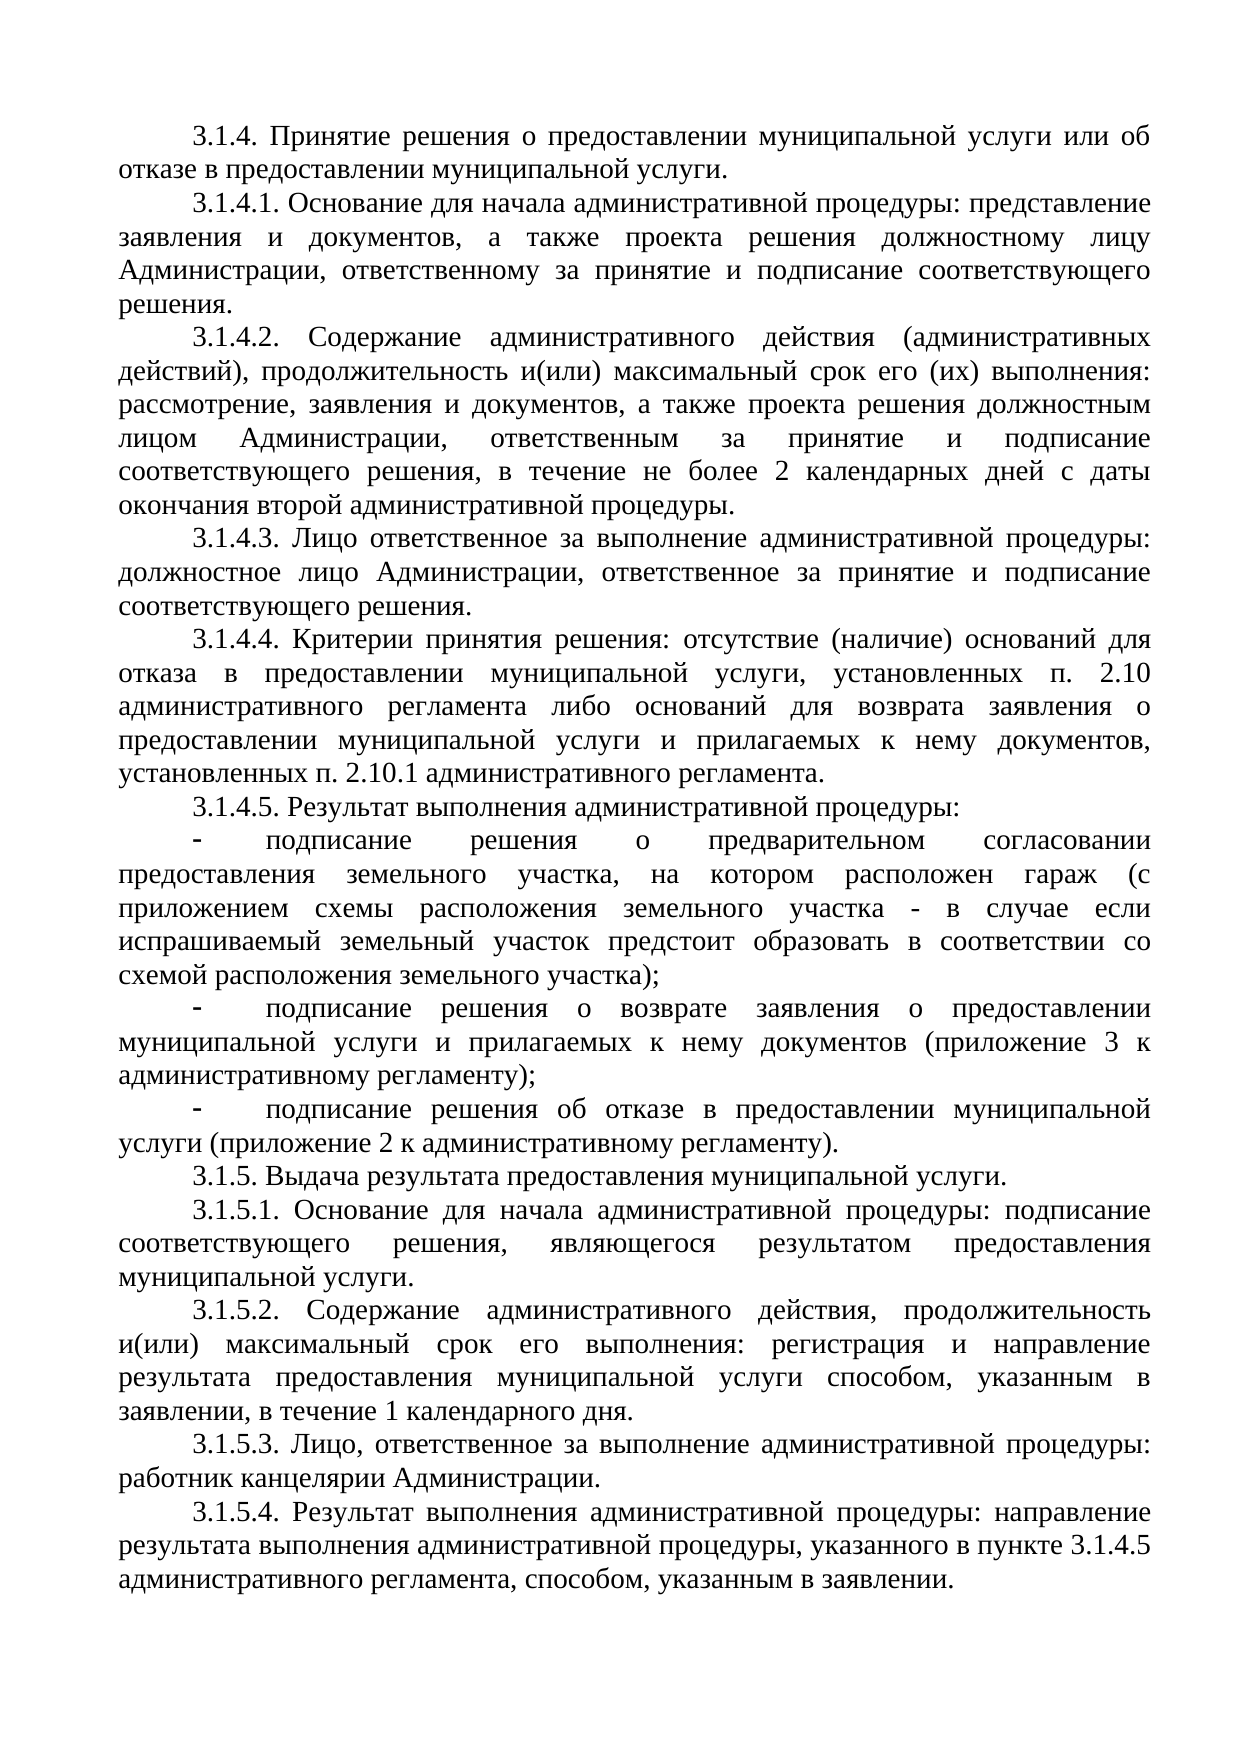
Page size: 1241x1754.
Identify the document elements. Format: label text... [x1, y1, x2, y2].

text 3.1.4.3. Лицо ответственное за выполнение административной процедуры: должностное лицо Администрации, ответственное за принятие и подписание соответствующего решения. [118, 521, 1152, 621]
list подписание решения об отказе в предоставлении муниципальной услуги (приложение 2 к административному регламенту). [118, 1091, 1152, 1158]
text 3.1.4. Принятие решения о предоставлении муниципальной услуги или об отказе в предоставлении муниципальной услуги. [118, 118, 1152, 185]
text 3.1.4.2. Содержание административного действия (административных действий), продолжительность и(или) максимальный срок его (их) выполнения: рассмотрение, заявления и документов, а также проекта решения должностным лицом Администрации, ответственным за принятие и подписание соответствующего решения, в течение не более 2 календарных дней с даты окончания второй административной процедуры. [118, 319, 1152, 521]
list подписание решения о возврате заявления о предоставлении муниципальной услуги и прилагаемых к нему документов (приложение 3 к административному регламенту); [118, 990, 1152, 1091]
text 3.1.4.1. Основание для начала административной процедуры: представление заявления и документов, а также проекта решения должностному лицу Администрации, ответственному за принятие и подписание соответствующего решения. [118, 185, 1152, 319]
list подписание решения о предварительном согласовании предоставления земельного участка, на котором расположен гараж (с приложением схемы расположения земельного участка - в случае если испрашиваемый земельный участок предстоит образовать в соответствии со схемой расположения земельного участка); [118, 822, 1152, 990]
text 3.1.5.3. Лицо, ответственное за выполнение административной процедуры: работник канцелярии Администрации. [118, 1427, 1152, 1494]
text 3.1.4.4. Критерии принятия решения: отсутствие (наличие) оснований для отказа в предоставлении муниципальной услуги, установленных п. 2.10 административного регламента либо оснований для возврата заявления о предоставлении муниципальной услуги и прилагаемых к нему документов, установленных п. 2.10.1 административного регламента. [118, 621, 1152, 789]
text 3.1.5.4. Результат выполнения административной процедуры: направление результата выполнения административной процедуры, указанного в пункте 3.1.4.5 административного регламента, способом, указанным в заявлении. [118, 1494, 1152, 1594]
text 3.1.5.2. Содержание административного действия, продолжительность и(или) максимальный срок его выполнения: регистрация и направление результата предоставления муниципальной услуги способом, указанным в заявлении, в течение 1 календарного дня. [118, 1292, 1152, 1427]
text 3.1.5. Выдача результата предоставления муниципальной услуги. [118, 1158, 1152, 1192]
text 3.1.4.5. Результат выполнения административной процедуры: [118, 789, 1152, 822]
text 3.1.5.1. Основание для начала административной процедуры: подписание соответствующего решения, являющегося результатом предоставления муниципальной услуги. [118, 1192, 1152, 1292]
